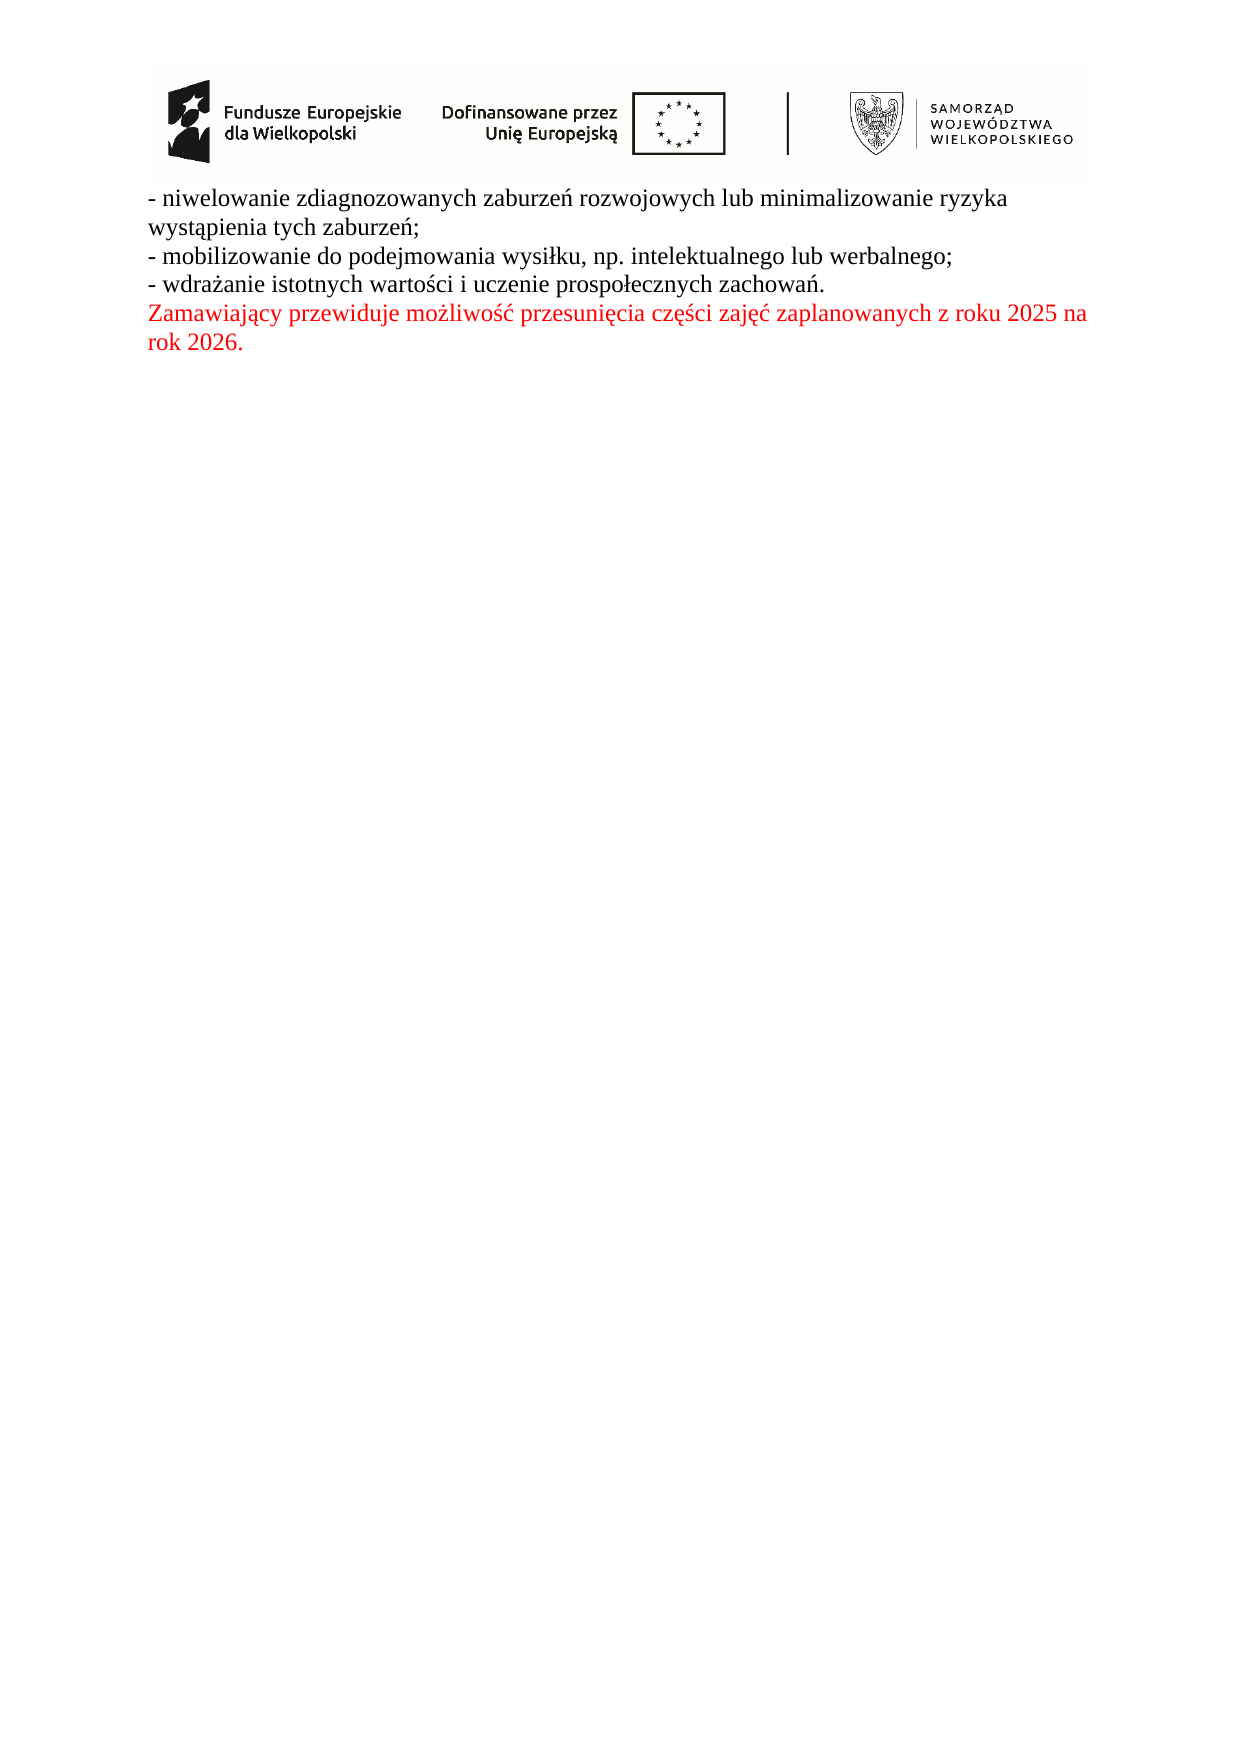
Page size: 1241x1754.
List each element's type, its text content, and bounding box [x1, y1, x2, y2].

picture [147, 59, 1093, 184]
text - wdrażanie istotnych wartości i uczenie prospołecznych zachowań. [148, 269, 1093, 298]
text Zamawiający przewiduje możliwość przesunięcia części zajęć zaplanowanych z roku 2025 na rok 2026. [148, 298, 1093, 356]
text - niwelowanie zdiagnozowanych zaburzeń rozwojowych lub minimalizowanie ryzyka wystąpienia tych zaburzeń; [148, 184, 1093, 241]
text - mobilizowanie do podejmowania wysiłku, np. intelektualnego lub werbalnego; [148, 241, 1093, 269]
